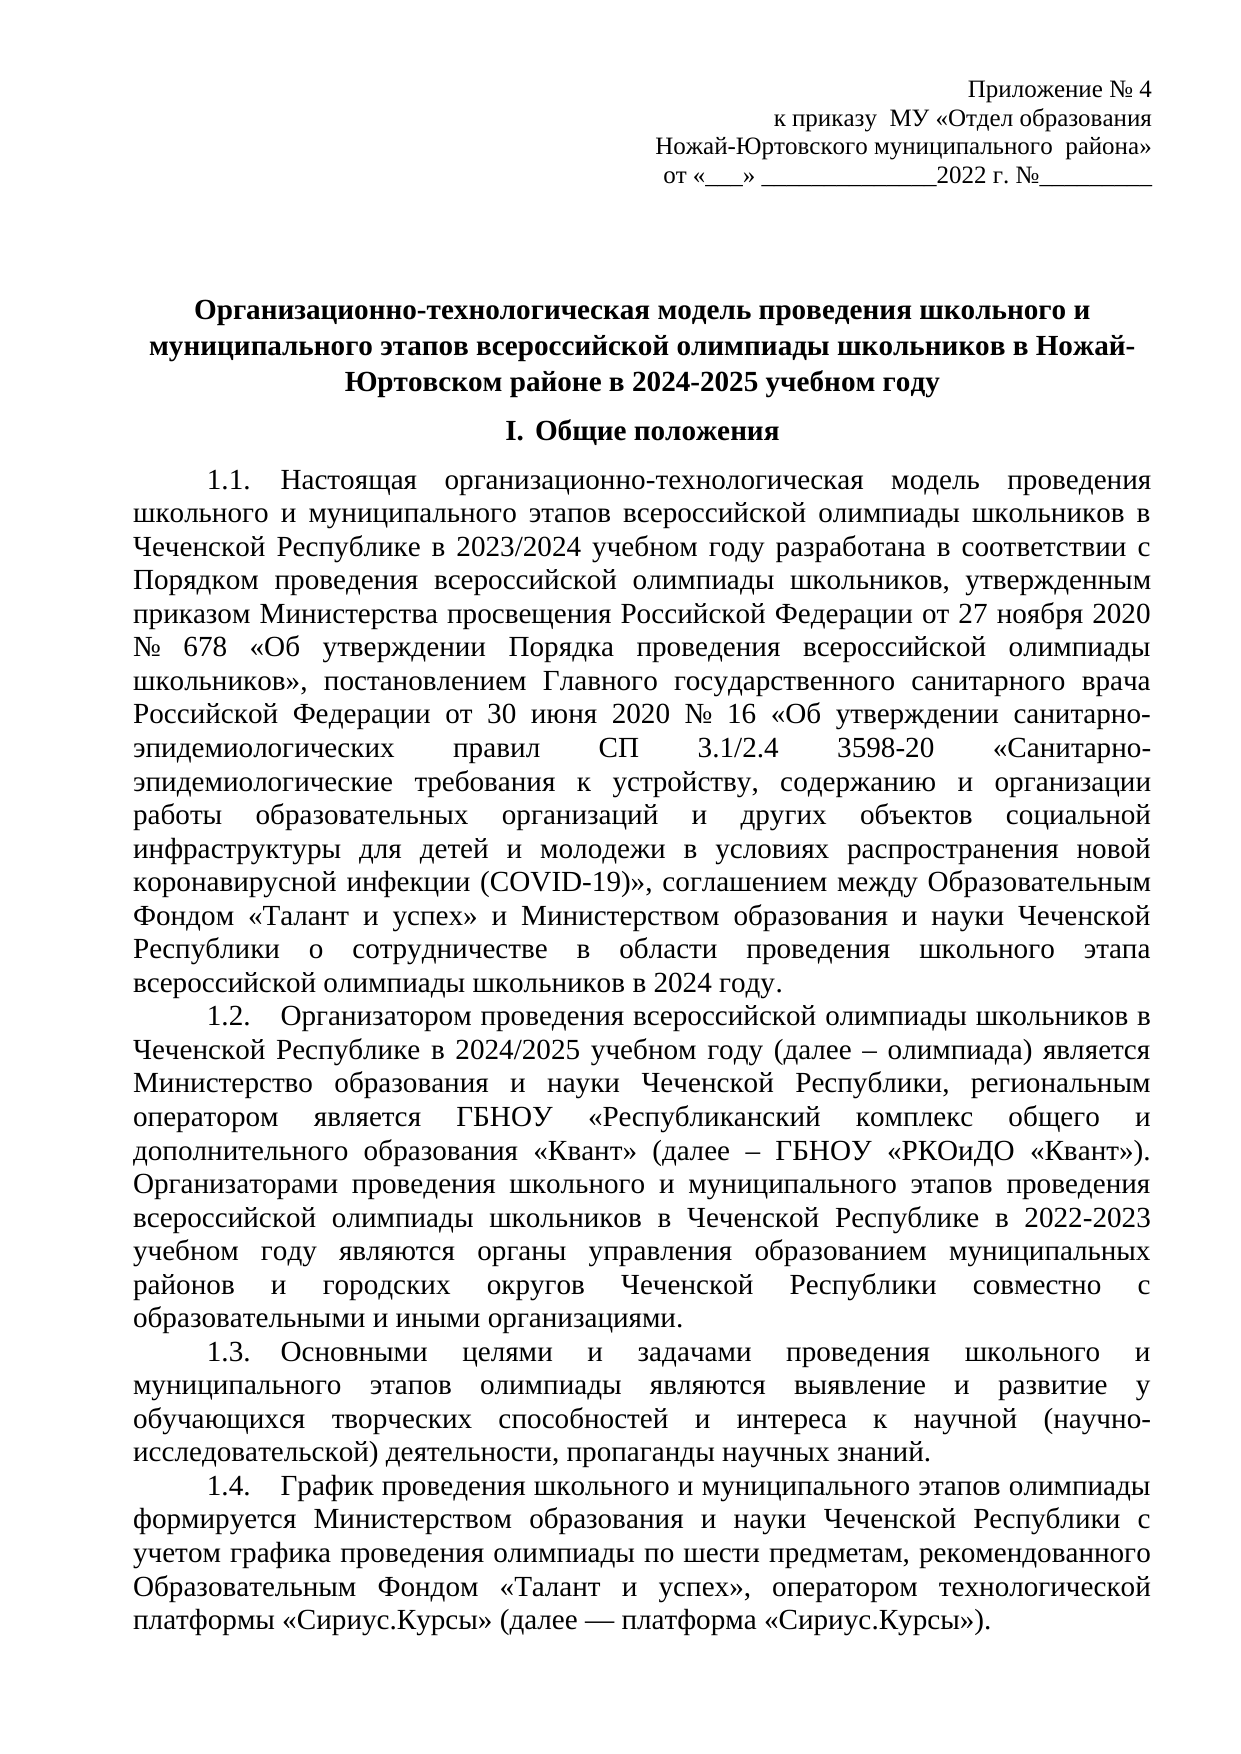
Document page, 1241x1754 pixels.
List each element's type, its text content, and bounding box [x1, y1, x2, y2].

text 1.3. Основными целями и задачами проведения школьного и муниципального этапов олимпиады являются выявление и развитие у обучающихся творческих способностей и интереса к научной (научно-исследовательской) деятельности, пропаганды научных знаний. [133, 1334, 1152, 1468]
text 1.1. Настоящая организационно-технологическая модель проведения школьного и муниципального этапов всероссийской олимпиады школьников в Чеченской Республике в 2023/2024 учебном году разработана в соответствии с Порядком проведения всероссийской олимпиады школьников, утвержденным приказом Министерства просвещения Российской Федерации от 27 ноября 2020 № 678 «Об утверждении Порядка проведения всероссийской олимпиады школьников», постановлением Главного государственного санитарного врача Российской Федерации от 30 июня 2020 № 16 «Об утверждении санитарно-эпидемиологических правил СП 3.1/2.4 3598-20 «Санитарно-эпидемиологические требования к устройству, содержанию и организации работы образовательных организаций и других объектов социальной инфраструктуры для детей и молодежи в условиях распространения новой коронавирусной инфекции (COVID-19)», соглашением между Образовательным Фондом «Талант и успех» и Министерством образования и науки Чеченской Республики о сотрудничестве в области проведения школьного этапа всероссийской олимпиады школьников в 2024 году. [133, 462, 1152, 998]
text Организационно-технологическая модель проведения школьного и муниципального этапов всероссийской олимпиады школьников в Ножай-Юртовском районе в 2024-2025 учебном году [133, 292, 1152, 398]
text I. Общие положения [133, 413, 1152, 447]
text 1.2. Организатором проведения всероссийской олимпиады школьников в Чеченской Республике в 2024/2025 учебном году (далее – олимпиада) является Министерство образования и науки Чеченской Республики, региональным оператором является ГБНОУ «Республиканский комплекс общего и дополнительного образования «Квант» (далее – ГБНОУ «РКОиДО «Квант»). Организаторами проведения школьного и муниципального этапов проведения всероссийской олимпиады школьников в Чеченской Республике в 2022-2023 учебном году являются органы управления образованием муниципальных районов и городских округов Чеченской Республики совместно с образовательными и иными организациями. [133, 998, 1152, 1334]
text Ножай-Юртовского муниципального района» [133, 131, 1152, 160]
text Приложение № 4 [133, 74, 1152, 103]
text к приказу МУ «Отдел образования [133, 103, 1152, 131]
text 1.4. График проведения школьного и муниципального этапов олимпиады формируется Министерством образования и науки Чеченской Республики с учетом графика проведения олимпиады по шести предметам, рекомендованного Образовательным Фондом «Талант и успех», оператором технологической платформы «Сириус.Курсы» (далее — платформа «Сириус.Курсы»). [133, 1468, 1152, 1636]
text от «___» ______________2022 г. №_________ [133, 160, 1152, 189]
